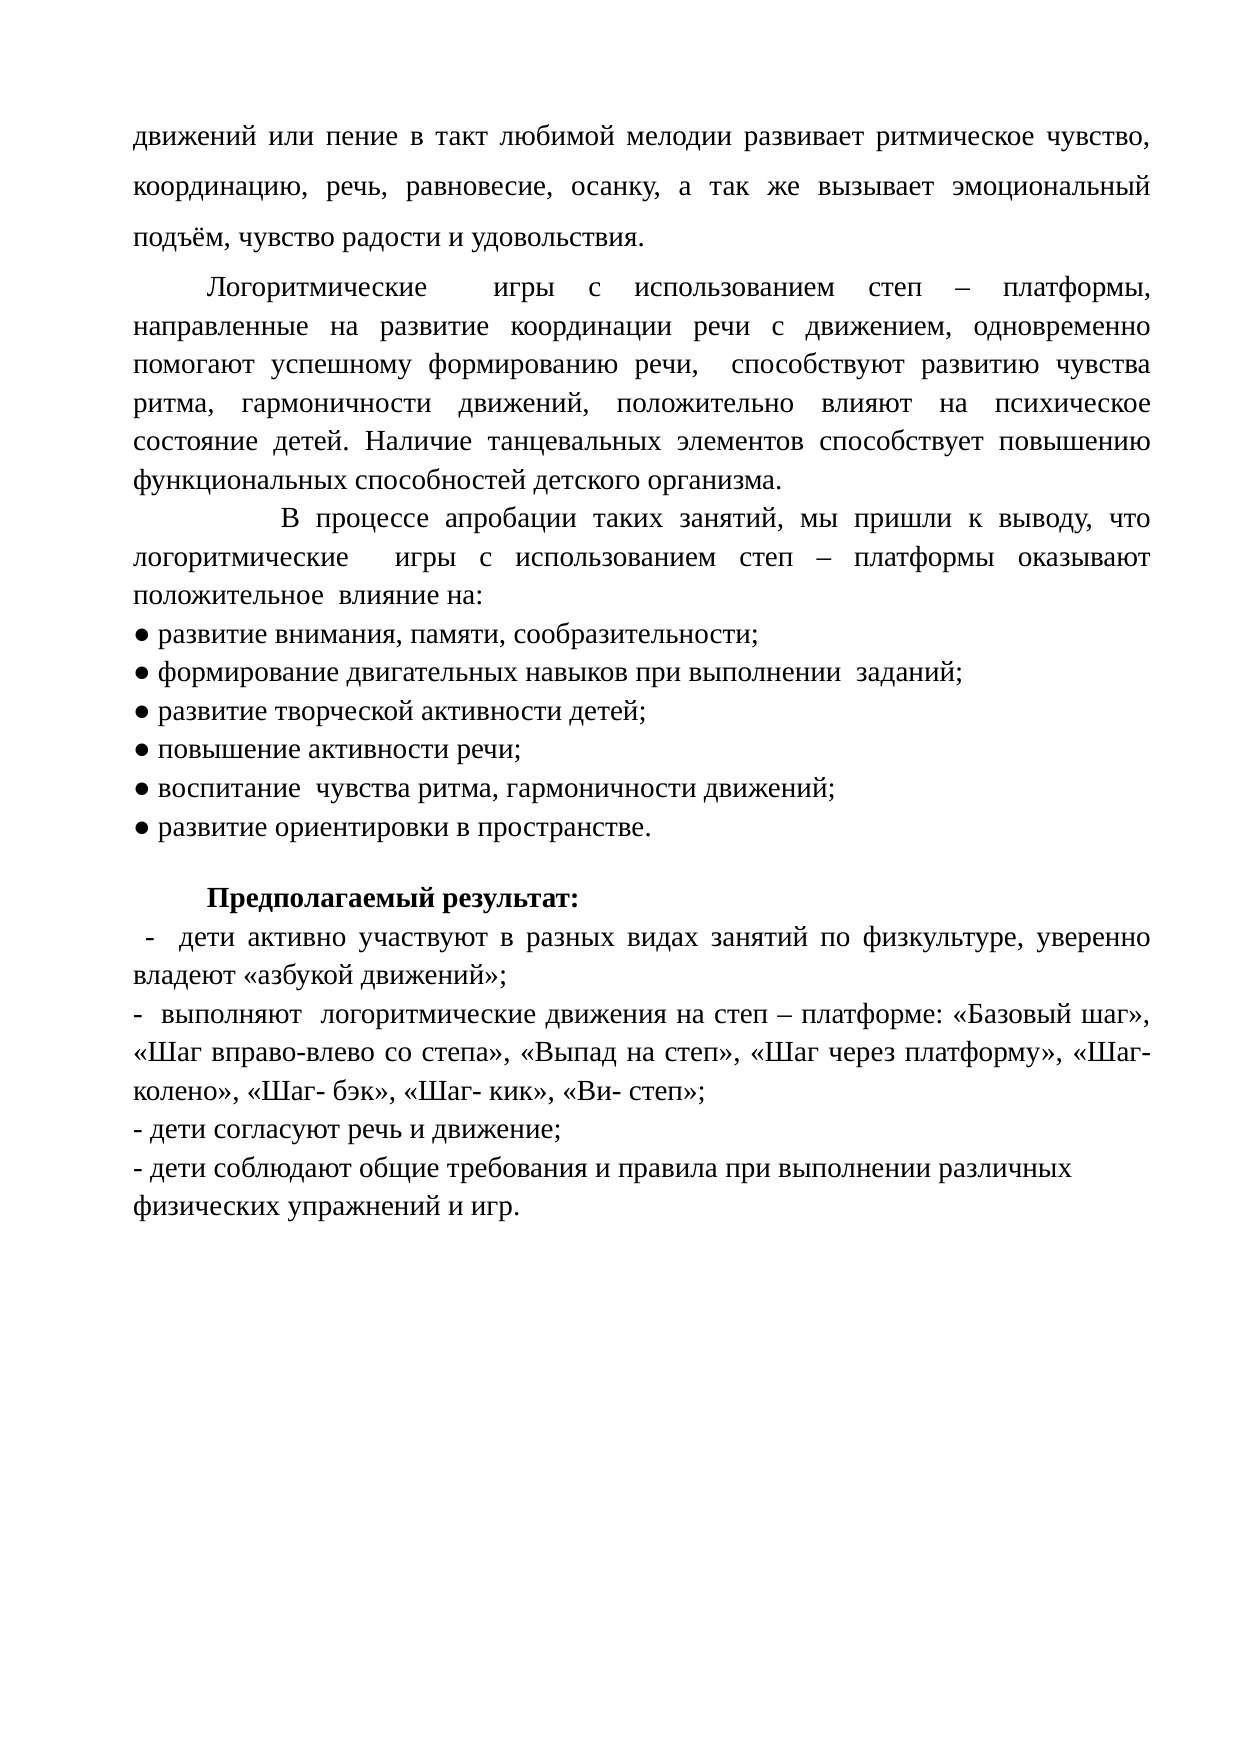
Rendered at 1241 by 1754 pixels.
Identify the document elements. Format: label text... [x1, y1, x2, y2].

text ● развитие ориентировки в пространстве. [133, 809, 1152, 842]
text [133, 118, 1152, 252]
text ● повышение активности речи; [133, 732, 1152, 765]
text - дети активно участвуют в разных видах занятий по физкультуре, уверенно владеют «азбукой движений»; [133, 919, 1152, 991]
text ● развитие творческой активности детей; [133, 693, 1152, 727]
text ● развитие внимания, памяти, сообразительности; [133, 616, 1152, 649]
text Предполагаемый результат: [133, 880, 1152, 914]
text - дети согласуют речь и движение; [133, 1111, 1152, 1145]
text Логоритмические игры с использованием степ – платформы, направленные на развитие координации речи с движением, одновременно помогают успешному формированию речи, способствуют развитию чувства ритма, гармоничности движений, положительно влияют на психическое состояние детей. Наличие танцевальных элементов способствует повышению функциональных способностей детского организма. [133, 269, 1152, 495]
text В процессе апробации таких занятий, мы пришли к выводу, что логоритмические игры с использованием степ – платформы оказывают положительное влияние на: [133, 500, 1152, 611]
text - выполняют логоритмические движения на степ – платформе: «Базовый шаг», «Шаг вправо-влево со степа», «Выпад на степ», «Шаг через платформу», «Шаг- колено», «Шаг- бэк», «Шаг- кик», «Ви- степ»; [133, 996, 1152, 1106]
text ● формирование двигательных навыков при выполнении заданий; [133, 654, 1152, 688]
text - дети соблюдают общие требования и правила при выполнении различных физических упражнений и игр. [133, 1150, 1152, 1222]
text ● воспитание чувства ритма, гармоничности движений; [133, 770, 1152, 804]
